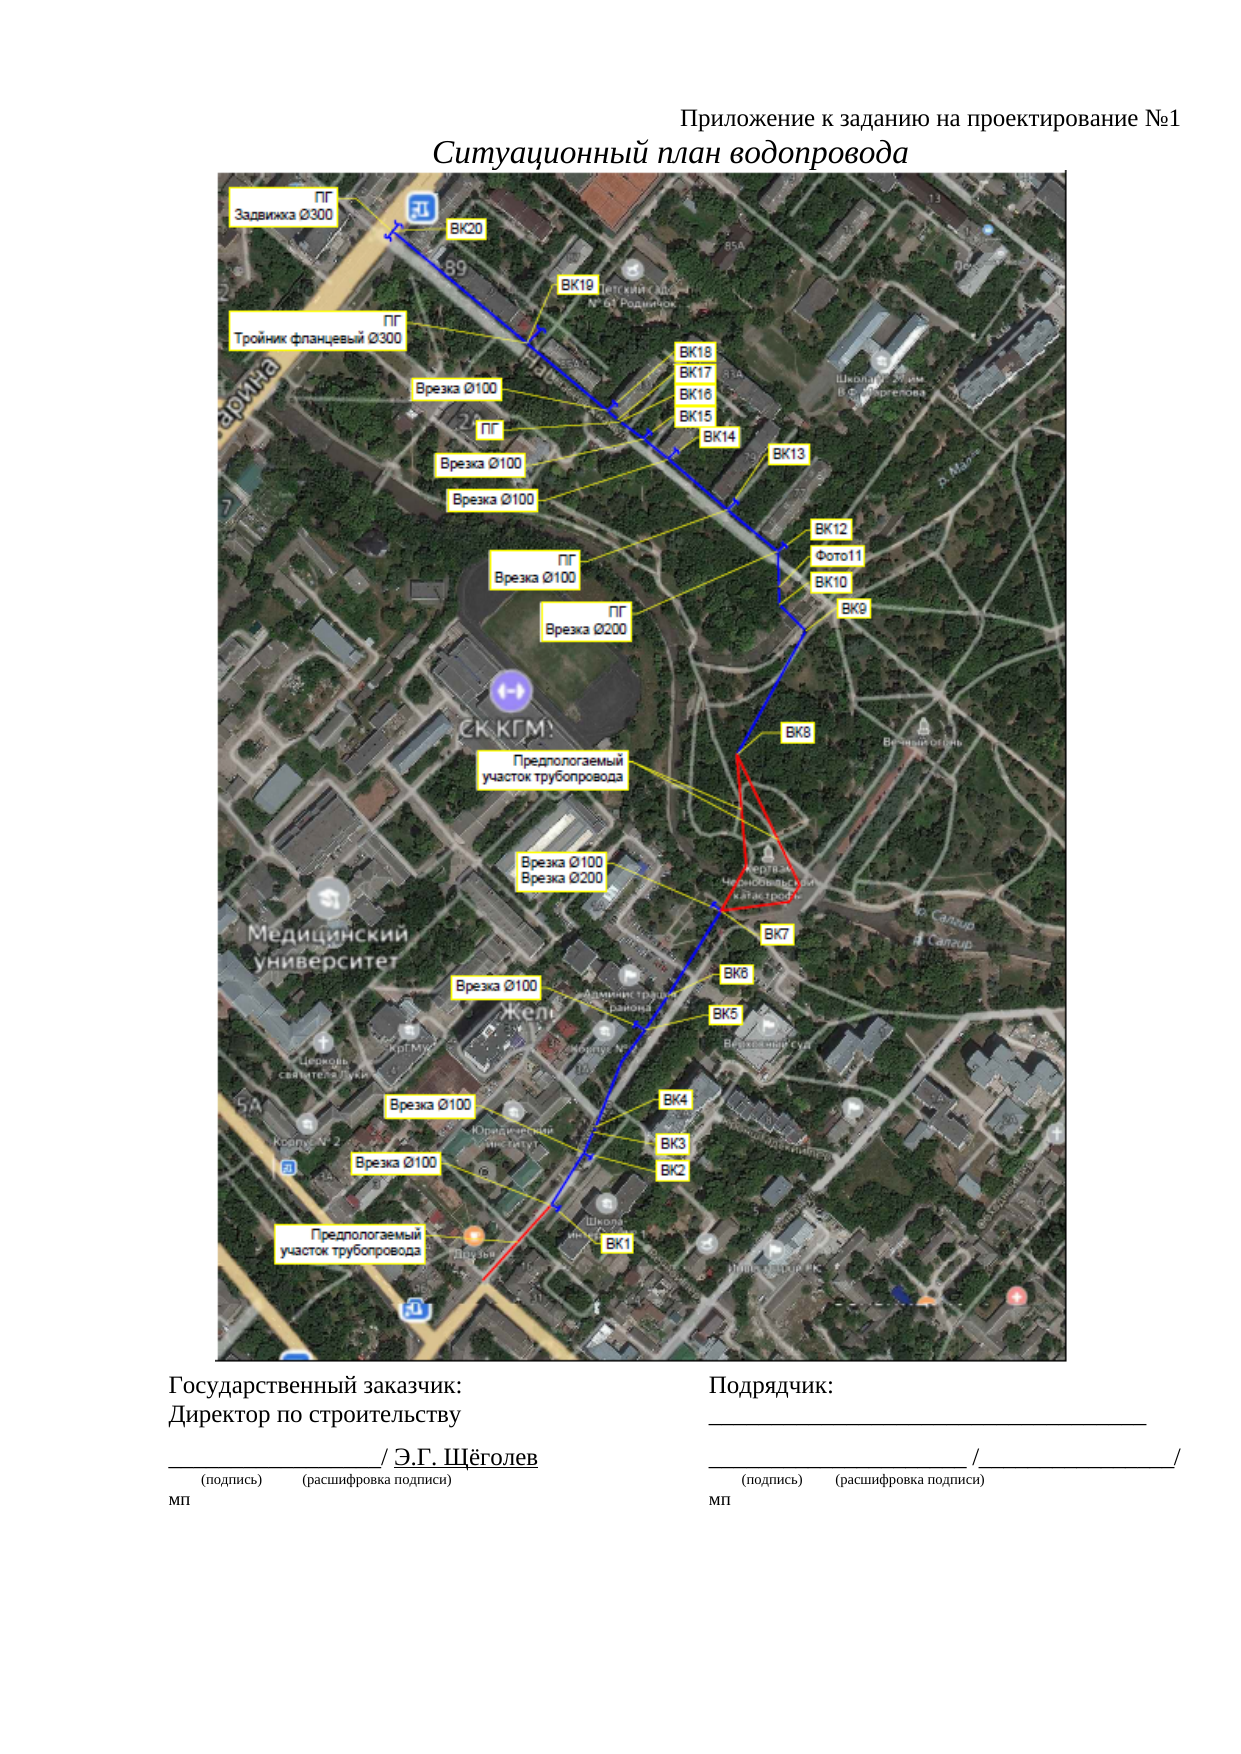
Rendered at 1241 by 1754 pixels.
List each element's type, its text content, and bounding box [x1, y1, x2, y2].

table_header Подрядчик: ___________________________________ _____________________ /________________/ (подпись) (расшифровка подписи) мп [703, 1364, 1226, 1515]
table_header Государственный заказчик: Директор по строительству _________________/ Э.Г. Щёголев (подпись) (расшифровка подписи) мп [163, 1364, 703, 1515]
text Приложение к заданию на проектирование №1 [664, 103, 1181, 132]
text Ситуационный план водопровода [162, 132, 1181, 171]
picture [215, 170, 1070, 1365]
